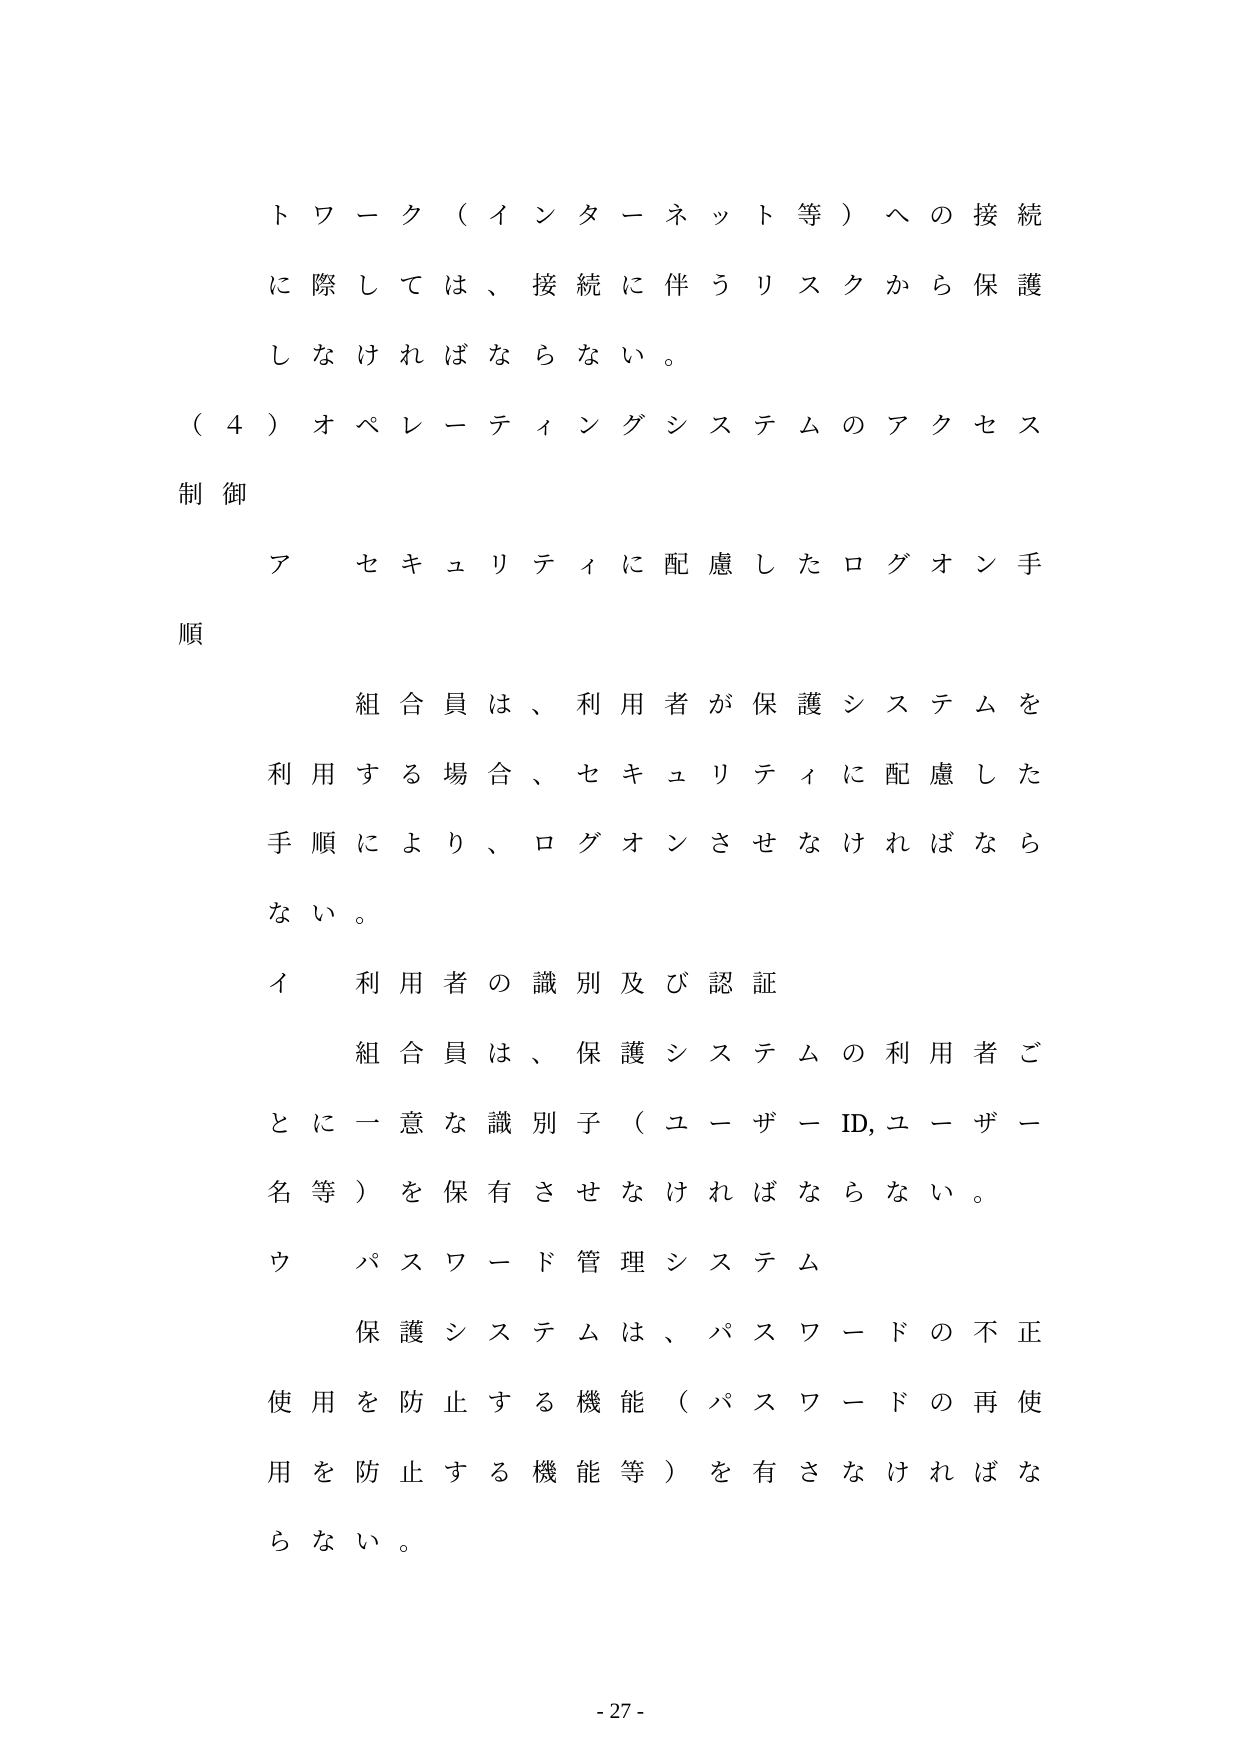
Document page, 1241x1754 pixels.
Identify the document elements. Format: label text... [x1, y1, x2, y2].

text ウ パスワード管理システム [178, 1226, 1062, 1296]
text 組合員は、利用者が保護システムを利用する場合、セキュリティに配慮した手順により、ログオンさせなければならない。 [178, 668, 1062, 947]
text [178, 179, 1062, 388]
text 保護システムは、パスワードの不正使用を防止する機能（パスワードの再使用を防止する機能等）を有さなければならない。 [178, 1296, 1062, 1575]
text イ 利用者の識別及び認証 [178, 947, 1062, 1017]
text （４）オペレーティングシステムのアクセス制御 [178, 388, 1062, 528]
text ア セキュリティに配慮したログオン手順 [178, 528, 1062, 668]
text 組合員は、保護システムの利用者ごとに一意な識別子（ユーザーID,ユーザー名等）を保有させなければならない。 [178, 1017, 1062, 1226]
